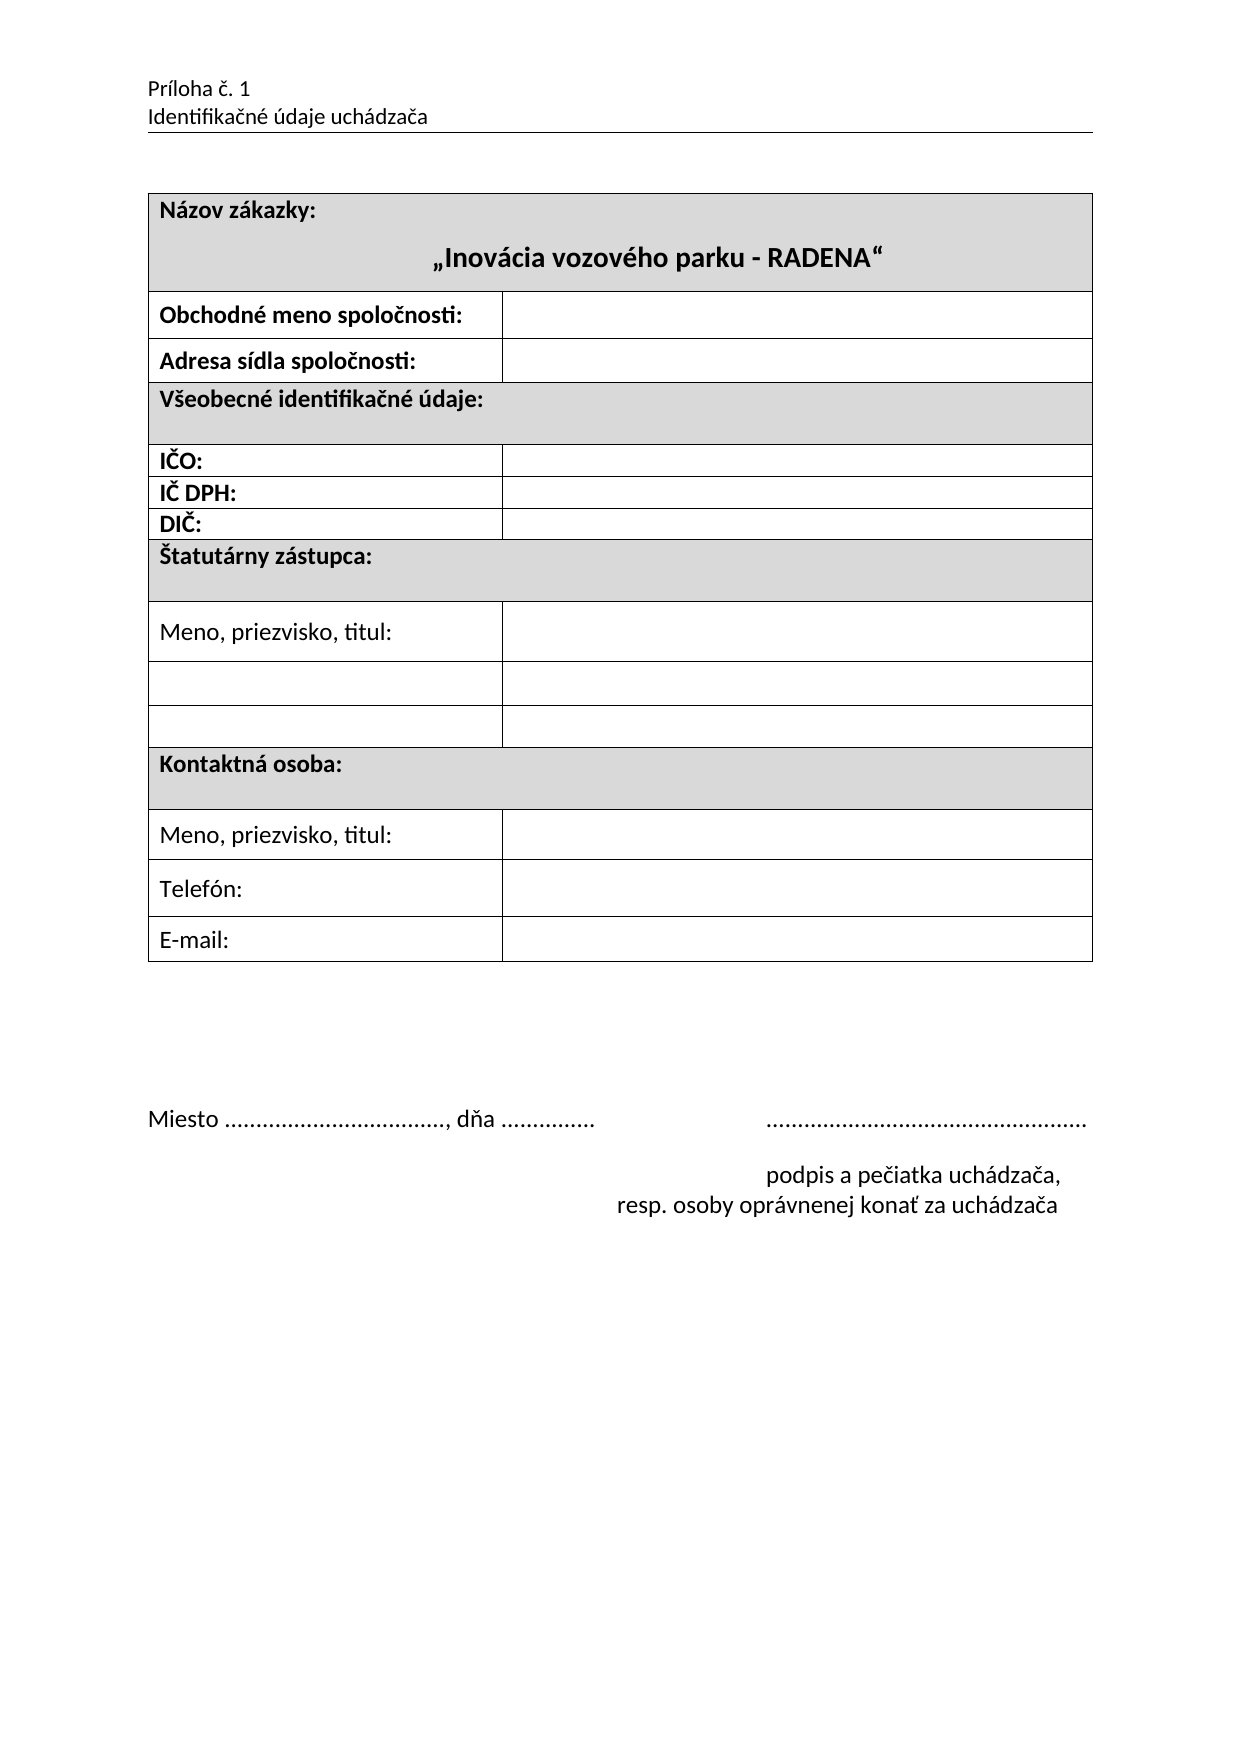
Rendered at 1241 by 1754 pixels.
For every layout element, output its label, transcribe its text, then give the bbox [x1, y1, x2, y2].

table_cell Adresa sídla spoločnosti: [149, 339, 502, 382]
table_cell [149, 706, 502, 747]
text resp. osoby oprávnenej konať za uchádzača [148, 1189, 1093, 1220]
table_header Názov zákazky: „Inovácia vozového parku - RADENA“ [149, 194, 1092, 291]
table_cell Všeobecné identifikačné údaje: [149, 383, 1092, 444]
table_cell [503, 339, 1092, 382]
table_cell [503, 706, 1092, 747]
table_cell DIČ: [149, 509, 502, 539]
table_cell [503, 292, 1092, 338]
table_cell Štatutárny zástupca: [149, 540, 1092, 601]
table_cell [503, 662, 1092, 705]
table_cell Kontaktná osoba: [149, 748, 1092, 809]
table_cell IČO: [149, 445, 502, 476]
table_cell [503, 810, 1092, 859]
text Miesto ..................................., dňa ............... ................................................... [148, 1103, 1093, 1134]
table_cell [503, 602, 1092, 661]
table_cell Meno, priezvisko, titul: [149, 602, 502, 661]
table_cell [503, 477, 1092, 507]
table_cell Meno, priezvisko, titul: [149, 810, 502, 859]
table_cell Telefón: [149, 860, 502, 916]
table_cell [503, 509, 1092, 539]
table_cell E-mail: [149, 917, 502, 961]
table_cell [503, 445, 1092, 476]
table_cell [503, 860, 1092, 916]
text podpis a pečiatka uchádzača, [664, 1159, 1093, 1189]
table_cell [149, 662, 502, 705]
table_cell [503, 917, 1092, 961]
table_cell IČ DPH: [149, 477, 502, 507]
table_cell Obchodné meno spoločnosti: [149, 292, 502, 338]
